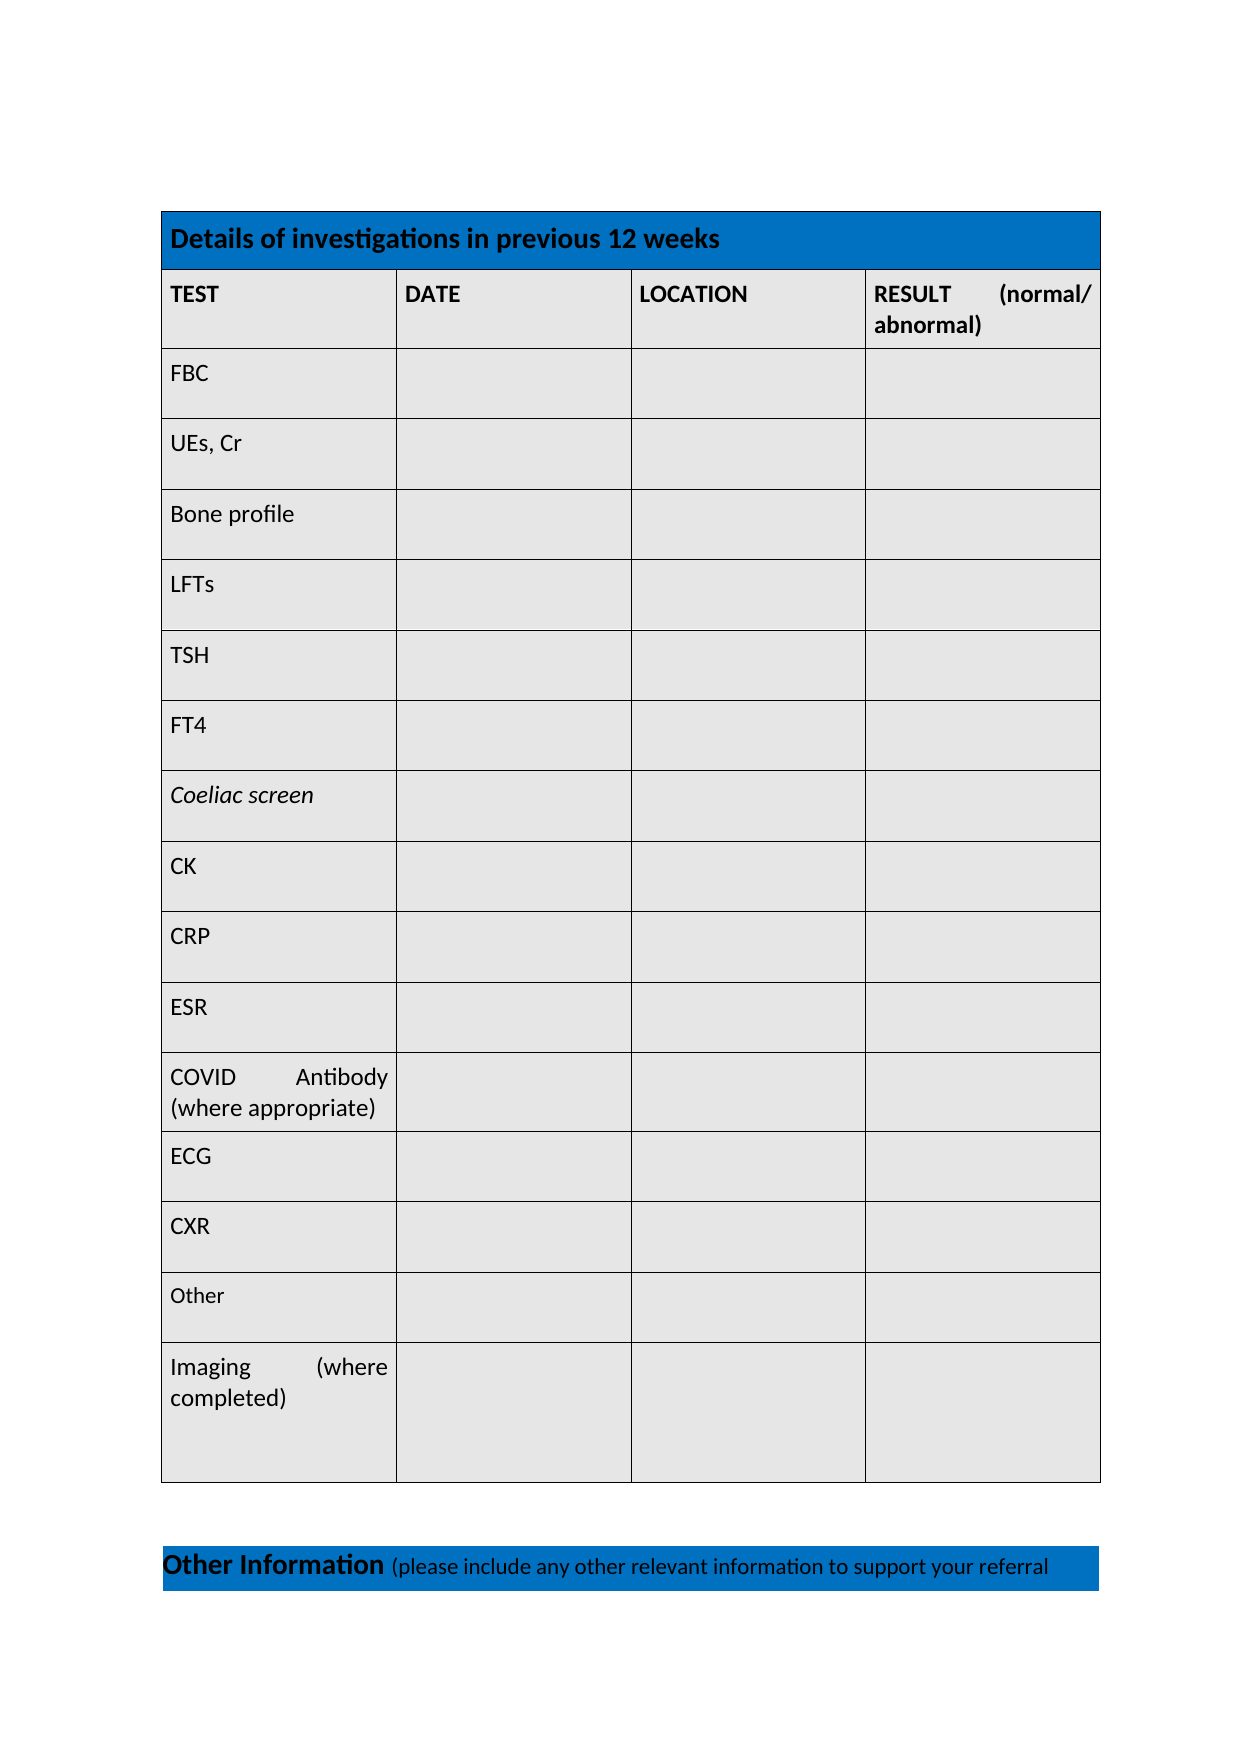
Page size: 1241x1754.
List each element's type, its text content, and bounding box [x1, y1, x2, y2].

table_cell [866, 771, 1100, 841]
table_cell [866, 1132, 1100, 1201]
table_cell [632, 419, 865, 489]
table_cell [397, 1132, 631, 1201]
table_cell Coeliac screen [162, 771, 396, 841]
table_cell [397, 349, 631, 418]
table_cell [397, 771, 631, 841]
table_cell [632, 912, 865, 982]
table_cell COVID Antibody (where appropriate) [162, 1053, 396, 1131]
table_cell [632, 1343, 865, 1482]
table_cell [397, 1053, 631, 1131]
table_cell [632, 842, 865, 911]
table_cell [397, 701, 631, 770]
table_cell ECG [162, 1132, 396, 1201]
table_cell [866, 419, 1100, 489]
table_cell DATE [397, 270, 631, 348]
table_cell [397, 419, 631, 489]
table_cell [397, 983, 631, 1052]
table_cell [866, 349, 1100, 418]
table_header Other Information (please include any other relevant information to support your referral [163, 1546, 1099, 1591]
table_cell [866, 560, 1100, 629]
table_cell [866, 1202, 1100, 1272]
table_cell FBC [162, 349, 396, 418]
table_cell [632, 1132, 865, 1201]
table_cell [866, 1053, 1100, 1131]
table_cell ESR [162, 983, 396, 1052]
table_cell [632, 771, 865, 841]
table_cell [632, 490, 865, 559]
table_cell [632, 631, 865, 700]
table_cell [397, 842, 631, 911]
table_cell LFTs [162, 560, 396, 629]
table_header Details of investigations in previous 12 weeks [162, 212, 1100, 269]
table_cell [632, 349, 865, 418]
table_cell [866, 701, 1100, 770]
table_cell [632, 1202, 865, 1272]
table_cell Other [162, 1273, 396, 1342]
table_cell [632, 1273, 865, 1342]
table_cell RESULT (normal/ abnormal) [866, 270, 1100, 348]
table_cell TSH [162, 631, 396, 700]
table_cell [397, 631, 631, 700]
table_cell [866, 490, 1100, 559]
table_cell CXR [162, 1202, 396, 1272]
table_cell [397, 490, 631, 559]
table_cell Imaging (where completed) [162, 1343, 396, 1482]
table_cell [866, 1343, 1100, 1482]
table_cell [397, 560, 631, 629]
table_cell UEs, Cr [162, 419, 396, 489]
table_cell [397, 912, 631, 982]
table_cell [632, 560, 865, 629]
table_cell [632, 983, 865, 1052]
table_cell [632, 1053, 865, 1131]
table_cell [397, 1343, 631, 1482]
table_cell LOCATION [632, 270, 865, 348]
table_cell [866, 912, 1100, 982]
table_cell CK [162, 842, 396, 911]
table_cell [866, 842, 1100, 911]
table_cell FT4 [162, 701, 396, 770]
table_cell CRP [162, 912, 396, 982]
table_cell TEST [162, 270, 396, 348]
table_cell [632, 701, 865, 770]
table_cell Bone profile [162, 490, 396, 559]
table_cell [866, 983, 1100, 1052]
table_cell [866, 631, 1100, 700]
table_cell [866, 1273, 1100, 1342]
table_cell [397, 1273, 631, 1342]
table_cell [397, 1202, 631, 1272]
